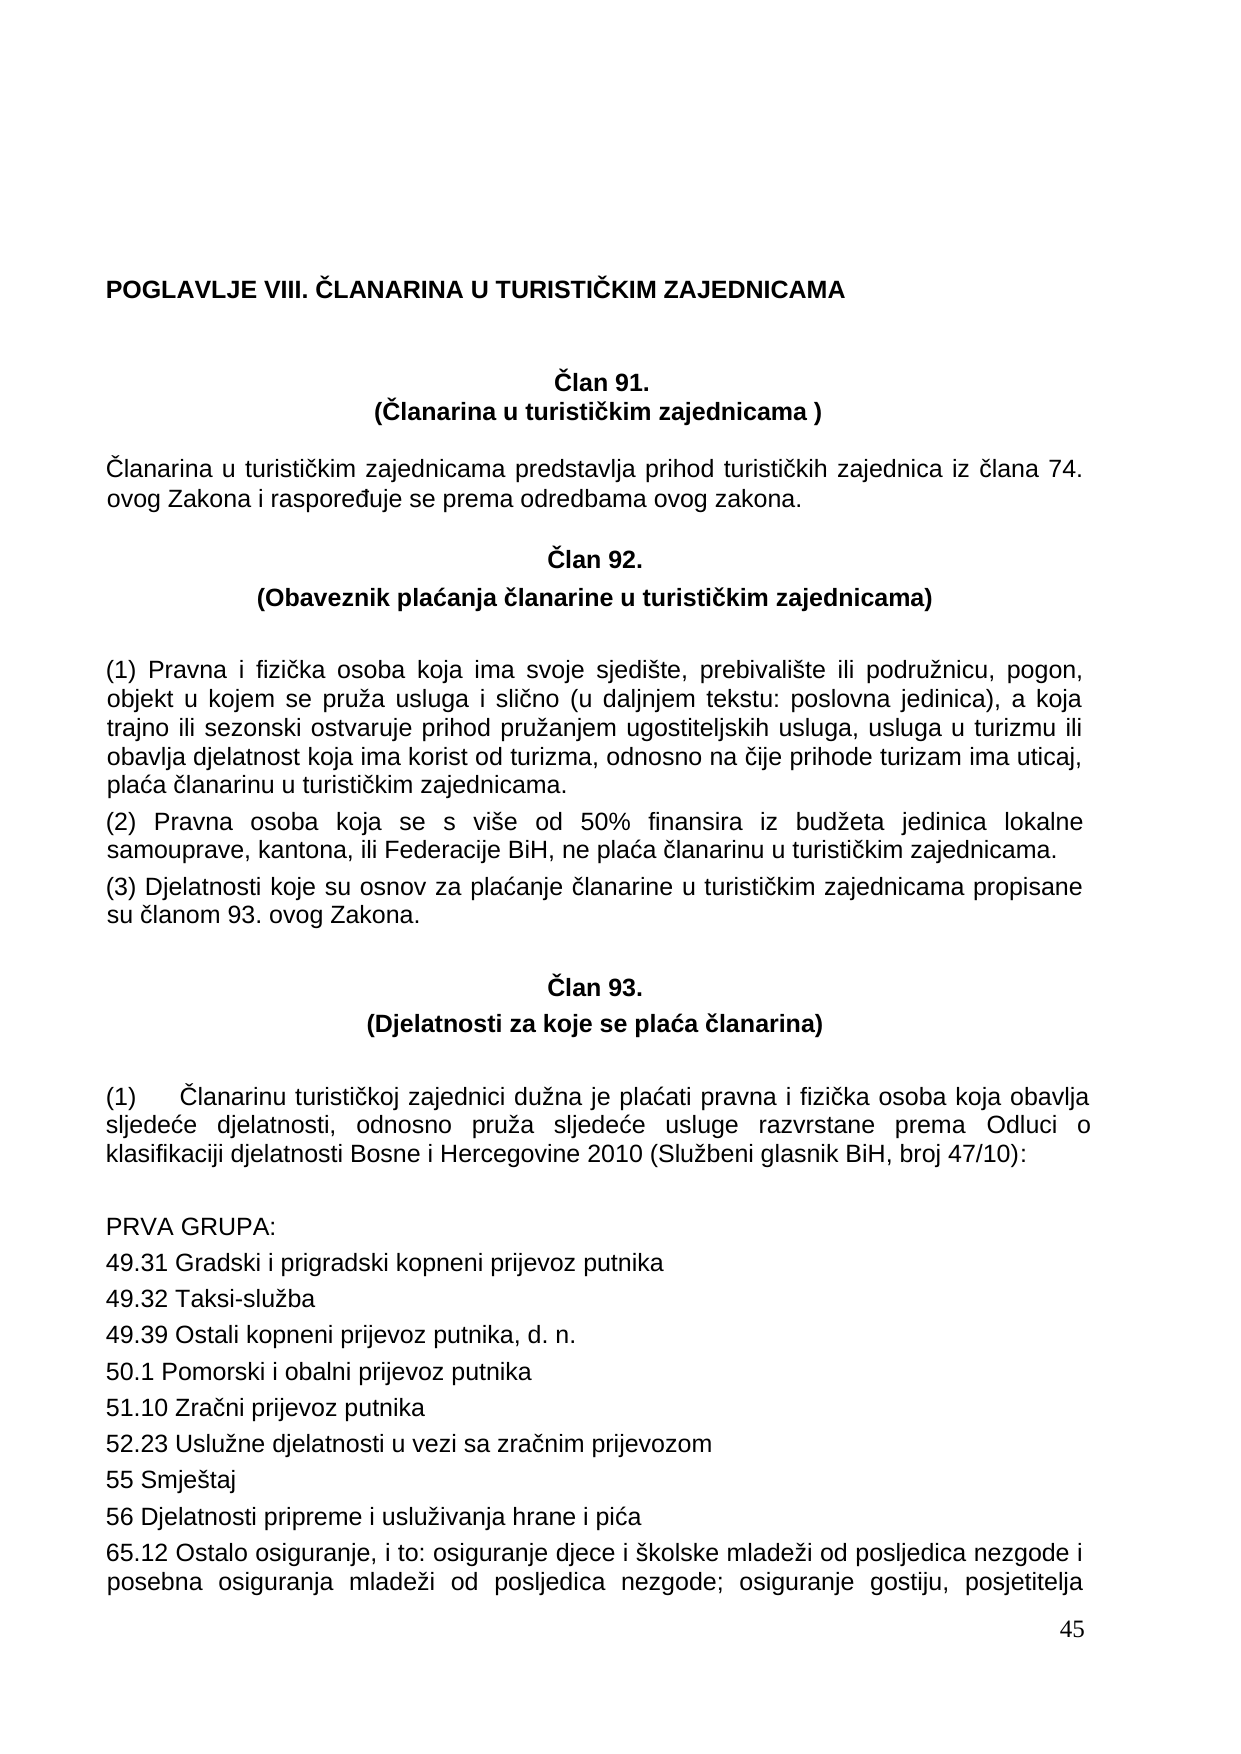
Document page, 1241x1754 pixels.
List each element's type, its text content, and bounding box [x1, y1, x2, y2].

text 49.32 Taksi-služba [106, 1284, 1084, 1313]
text Član 92. [106, 545, 1084, 574]
text (1) Pravna i fizička osoba koja ima svoje sjedište, prebivalište ili podružnicu, pogon, objekt u kojem se pruža usluga i slično (u daljnjem tekstu: poslovna jedinica), a koja trajno ili sezonski ostvaruje prihod pružanjem ugostiteljskih usluga, usluga u turizmu ili obavlja djelatnost koja ima korist od turizma, odnosno na čije prihode turizam ima uticaj, plaća članarinu u turističkim zajednicama. [106, 655, 1084, 799]
text 49.39 Ostali kopneni prijevoz putnika, d. n. [106, 1320, 1084, 1349]
text 56 Djelatnosti pripreme i usluživanja hrane i pića [106, 1502, 1084, 1530]
text (Djelatnosti za koje se plaća članarina) [106, 1009, 1084, 1038]
text (3) Djelatnosti koje su osnov za plaćanje članarine u turističkim zajednicama propisane su članom 93. ovog Zakona. [106, 872, 1084, 929]
text 50.1 Pomorski i obalni prijevoz putnika [106, 1357, 1084, 1385]
text (Obaveznik plaćanja članarine u turističkim zajednicama) [106, 583, 1084, 612]
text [106, 1538, 1084, 1595]
text (Članarina u turističkim zajednicama ) [106, 396, 1091, 425]
text 49.31 Gradski i prigradski kopneni prijevoz putnika [106, 1248, 1084, 1277]
text Član 91. [106, 368, 1091, 396]
text 51.10 Zračni prijevoz putnika [106, 1393, 1084, 1422]
text Članarina u turističkim zajednicama predstavlja prihod turističkih zajednica iz člana 74. ovog Zakona i raspoređuje se prema odredbama ovog zakona. [106, 454, 1084, 513]
text PRVA GRUPA: [106, 1212, 1084, 1240]
text 52.23 Uslužne djelatnosti u vezi sa zračnim prijevozom [106, 1429, 1084, 1458]
text (2) Pravna osoba koja se s više od 50% finansira iz budžeta jedinica lokalne samouprave, kantona, ili Federacije BiH, ne plaća članarinu u turističkim zajednicama. [106, 807, 1084, 864]
text POGLAVLJE VIII. ČLANARINA U TURISTIČKIM ZAJEDNICAMA [106, 274, 1091, 303]
text 55 Smještaj [106, 1465, 1084, 1494]
list Članarinu turističkoj zajednici dužna je plaćati pravna i fizička osoba koja obavlja sljedeće djelatnosti, odnosno pruža sljedeće usluge razvrstane prema Odluci o klasifikaciji djelatnosti Bosne i Hercegovine 2010 (Službeni glasnik BiH, broj 47/10): [106, 1082, 1091, 1168]
text Član 93. [106, 973, 1084, 1002]
